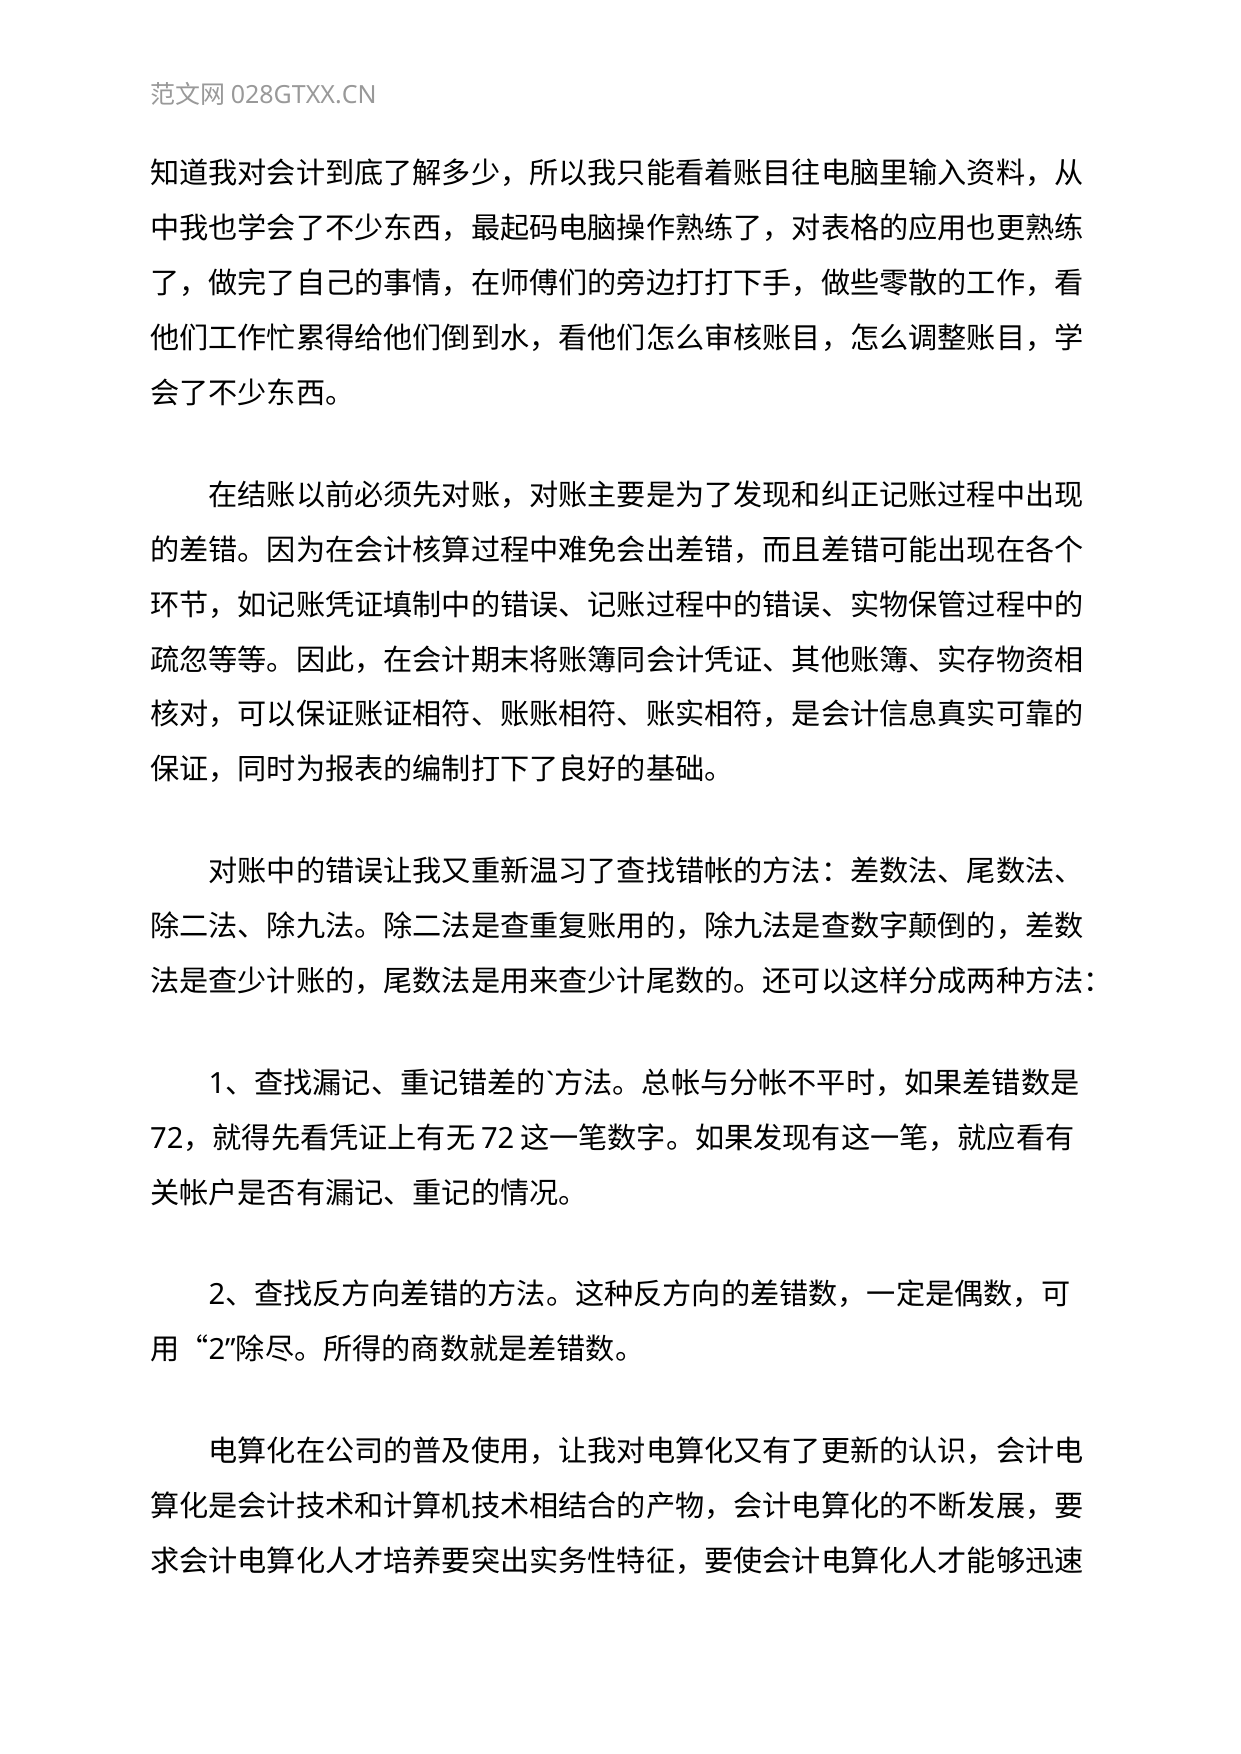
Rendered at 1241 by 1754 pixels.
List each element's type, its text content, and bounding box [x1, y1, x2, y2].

text 2、查找反方向差错的方法。这种反方向的差错数，一定是偶数，可用“2”除尽。所得的商数就是差错数。 [150, 1271, 1090, 1368]
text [150, 1428, 1090, 1580]
text 1、查找漏记、重记错差的`方法。总帐与分帐不平时，如果差错数是72，就得先看凭证上有无72这一笔数字。如果发现有这一笔，就应看有关帐户是否有漏记、重记的情况。 [150, 1059, 1090, 1211]
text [150, 150, 1090, 412]
text 在结账以前必须先对账，对账主要是为了发现和纠正记账过程中出现的差错。因为在会计核算过程中难免会出差错，而且差错可能出现在各个环节，如记账凭证填制中的错误、记账过程中的错误、实物保管过程中的疏忽等等。因此，在会计期末将账簿同会计凭证、其他账簿、实存物资相核对，可以保证账证相符、账账相符、账实相符，是会计信息真实可靠的保证，同时为报表的编制打下了良好的基础。 [150, 471, 1090, 788]
text 对账中的错误让我又重新温习了查找错帐的方法：差数法、尾数法、除二法、除九法。除二法是查重复账用的，除九法是查数字颠倒的，差数法是查少计账的，尾数法是用来查少计尾数的。还可以这样分成两种方法： [150, 848, 1090, 1000]
